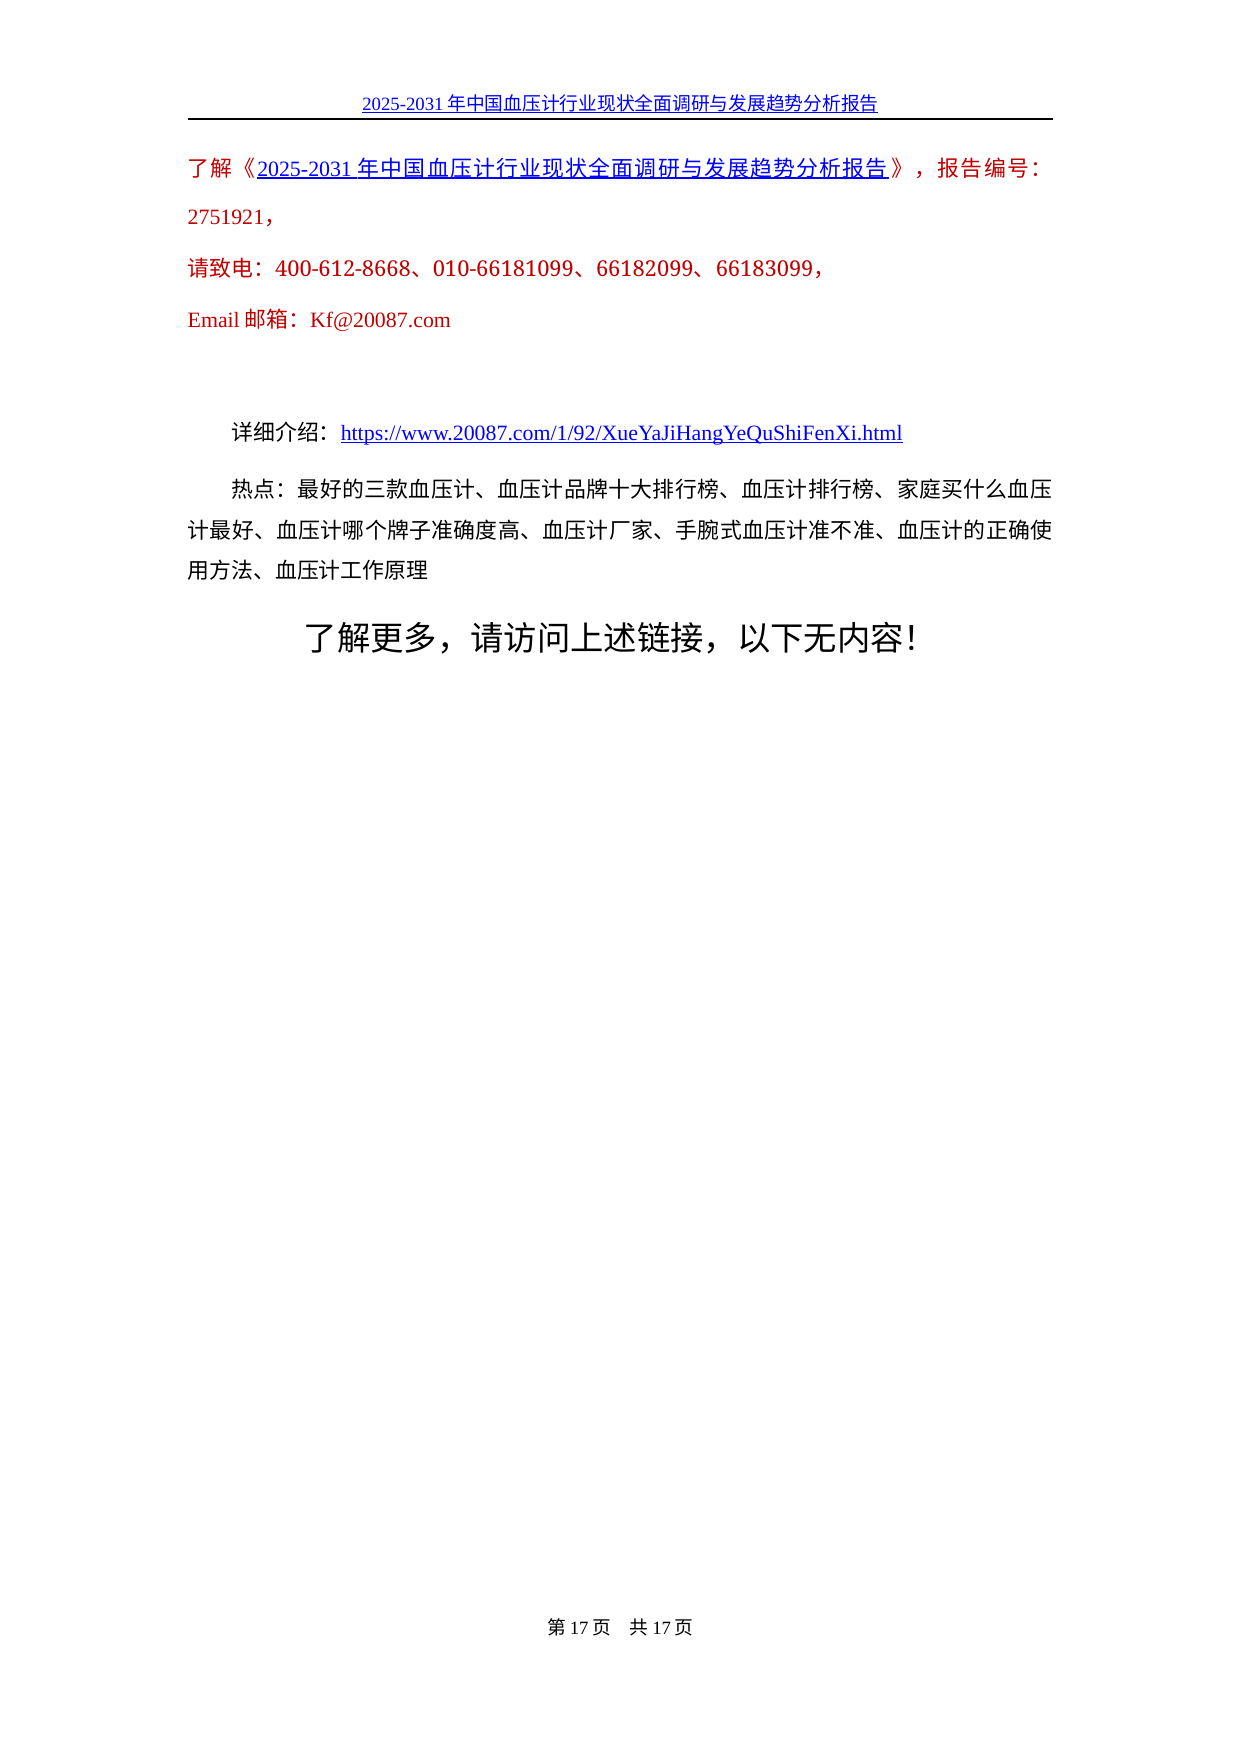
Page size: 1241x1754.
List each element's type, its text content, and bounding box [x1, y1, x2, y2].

text 详细介绍：https://www.20087.com/1/92/XueYaJiHangYeQuShiFenXi.html [187, 415, 1053, 447]
title 了解更多，请访问上述链接，以下无内容！ [187, 603, 1053, 668]
text Email邮箱：Kf@20087.com [187, 302, 1053, 334]
text 热点：最好的三款血压计、血压计品牌十大排行榜、血压计排行榜、家庭买什么血压计最好、血压计哪个牌子准确度高、血压计厂家、手腕式血压计准不准、血压计的正确使用方法、血压计工作原理 [187, 472, 1053, 585]
text 了解《2025-2031年中国血压计行业现状全面调研与发展趋势分析报告》，报告编号：2751921， [187, 150, 1053, 231]
text 请致电：400-612-8668、010-66181099、66182099、66183099， [187, 251, 1053, 283]
